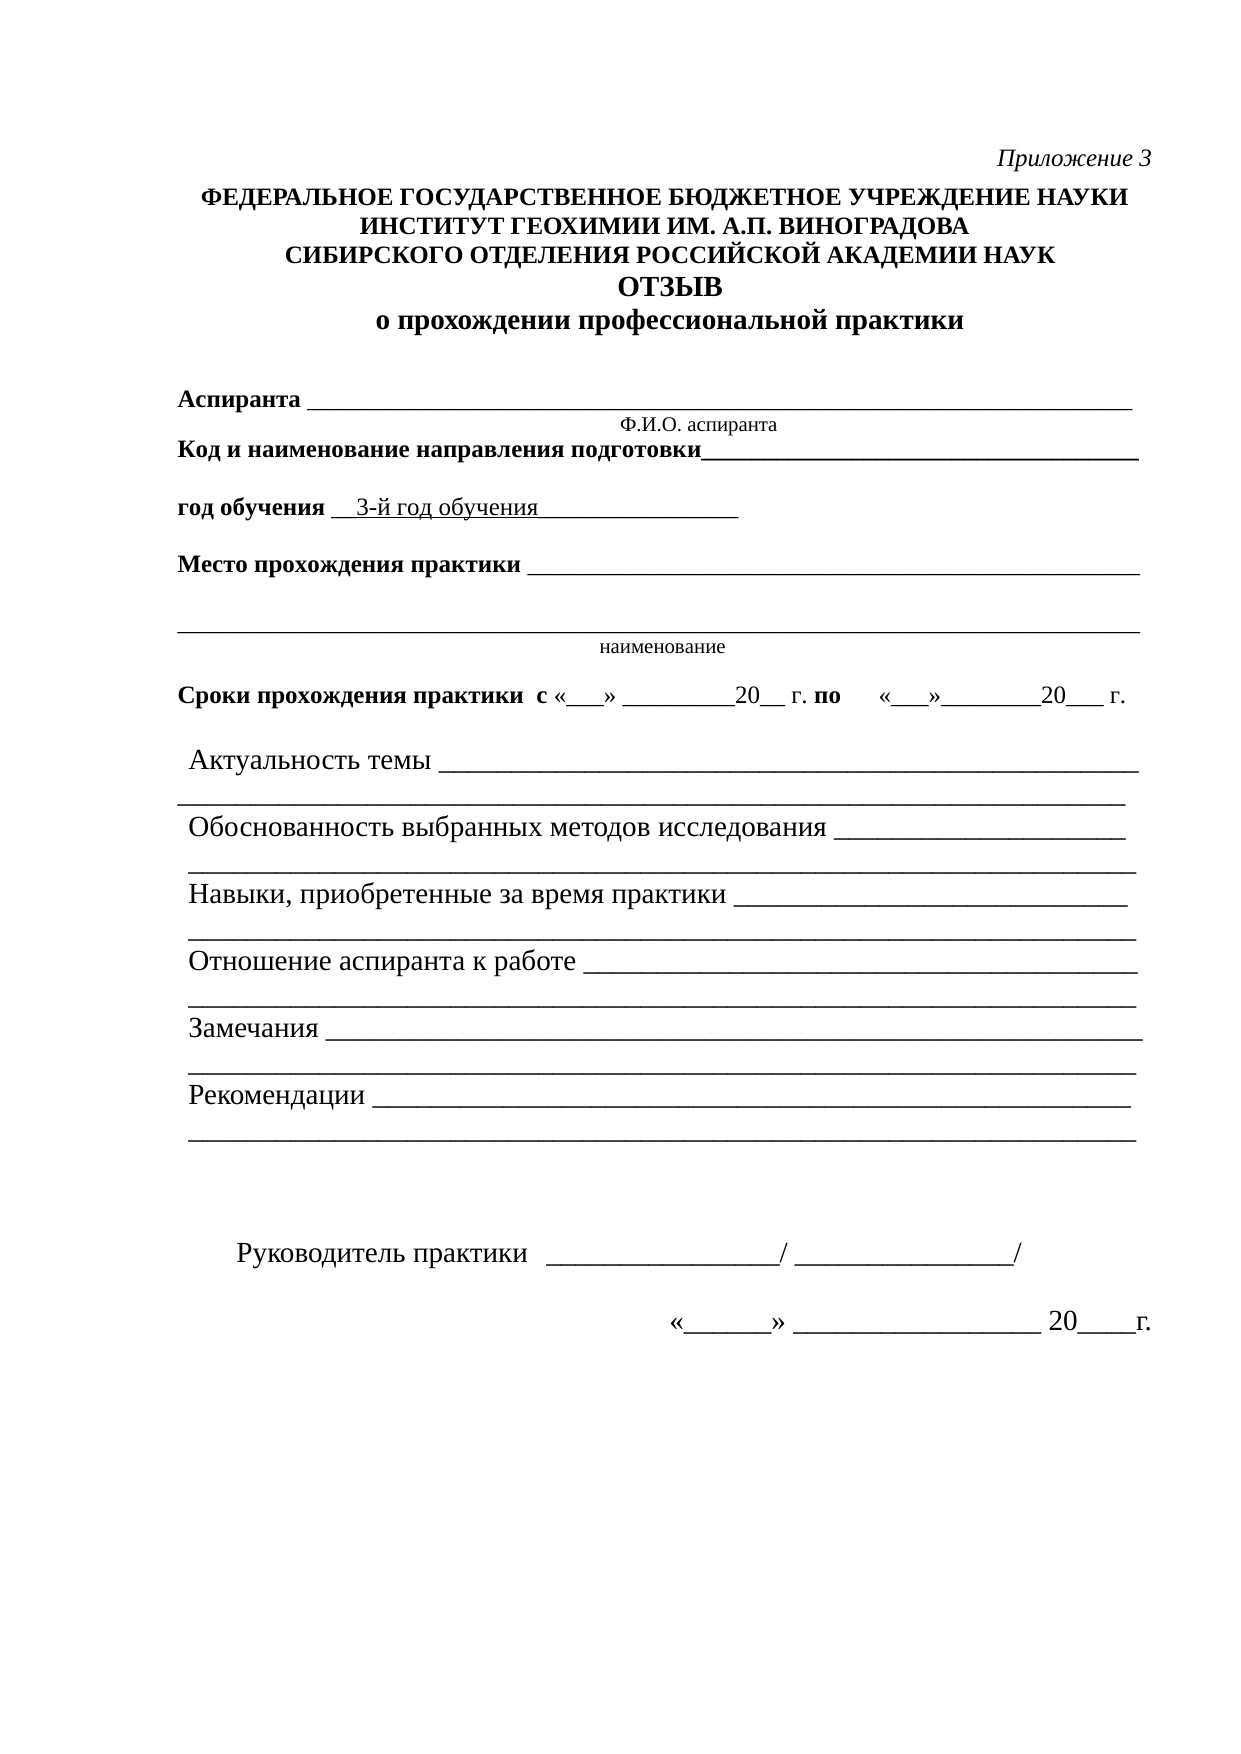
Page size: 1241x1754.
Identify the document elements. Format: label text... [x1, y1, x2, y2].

text Код и наименование направления подготовки___________________________________ [177, 437, 1147, 463]
text Сроки прохождения практики с «___» _________20__ г. по «___»________20___ г. [177, 683, 1147, 708]
text Отношение аспиранта к работе ______________________________________ [188, 943, 1152, 977]
text Рекомендации ____________________________________________________ [188, 1077, 1152, 1111]
text год обучения __3-й год обучения________________ [177, 494, 1147, 520]
text Сибирского отделения Российской академии наук [188, 240, 1152, 269]
subtitle Приложение 3 [177, 143, 1152, 172]
text _________________________________________________________________ [188, 977, 1152, 1010]
text Замечания ________________________________________________________ [188, 1010, 1152, 1044]
text «______» _________________ 20____г. [177, 1303, 1152, 1336]
text наименование [177, 637, 1147, 658]
text _________________________________________________________________ [188, 910, 1152, 943]
text Актуальность темы ________________________________________________ [188, 742, 1152, 776]
text _________________________________________________________________ [188, 1044, 1152, 1077]
text Обоснованность выбранных методов исследования ____________________ [188, 809, 1152, 843]
text Место прохождения практики _________________________________________________ [177, 552, 1147, 578]
text _________________________________________________________________ [177, 776, 1152, 809]
text о прохождении профессиональной практики [188, 302, 1152, 336]
text _________________________________________________________________ [188, 843, 1152, 876]
text _________________________________________________________________ [188, 1111, 1152, 1144]
text Институт геохимии им. А.П. Виноградова [177, 211, 1152, 240]
text Федеральное государственное бюджетное учреждение науки [177, 182, 1152, 211]
text Ф.И.О. аспиранта [546, 414, 1147, 435]
text _____________________________________________________________________________ [177, 609, 1147, 635]
text Навыки, приобретенные за время практики ___________________________ [188, 876, 1152, 910]
text Аспиранта __________________________________________________________________ [177, 387, 1147, 412]
text Руководитель практики ________________/ _______________/ [178, 1236, 1152, 1269]
text ОТЗЫВ [188, 269, 1152, 302]
